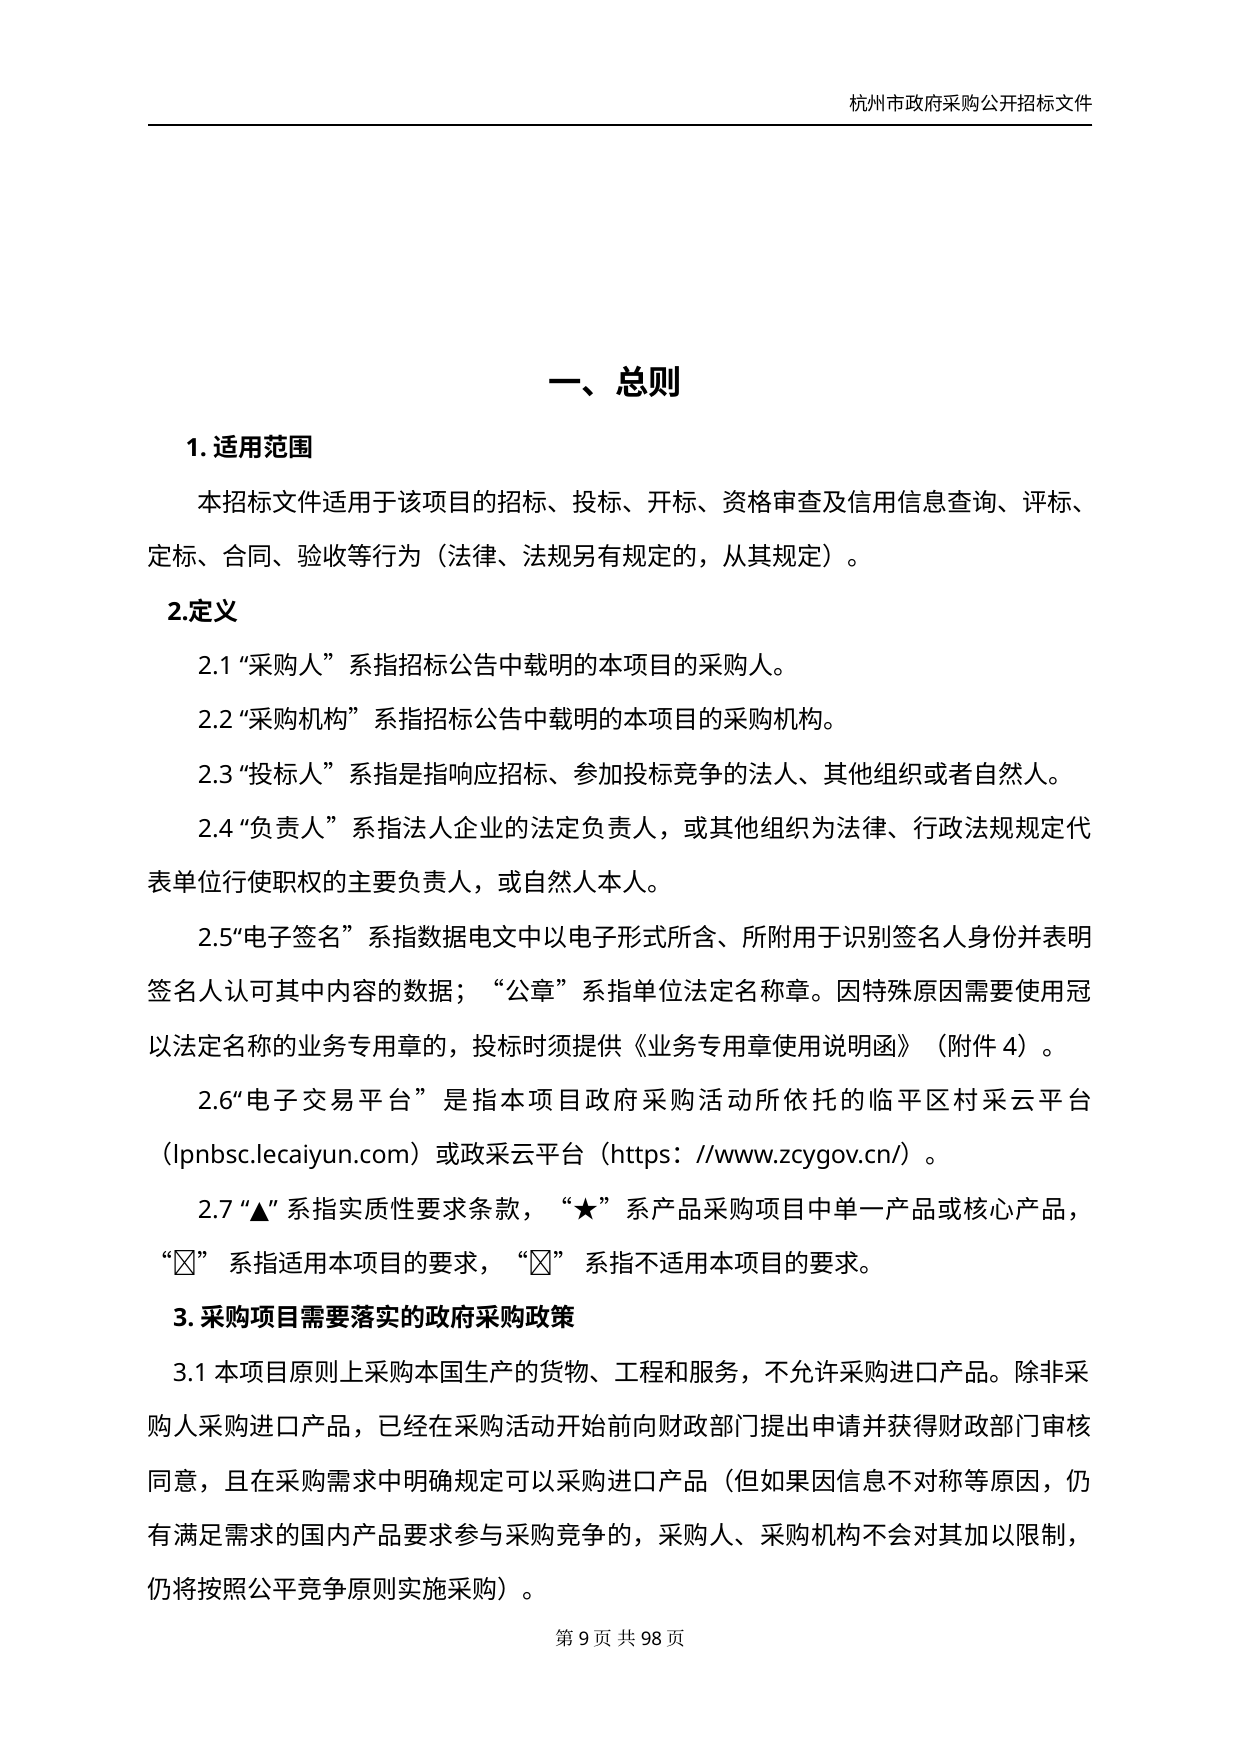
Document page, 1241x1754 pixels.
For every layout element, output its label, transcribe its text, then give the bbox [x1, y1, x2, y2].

text 2.6“电子交易平台”是指本项目政府采购活动所依托的临平区村采云平台（lpnbsc.lecaiyun.com）或政采云平台（https：//www.zcygov.cn/）。 [148, 1080, 1092, 1171]
text 2.5“电子签名”系指数据电文中以电子形式所含、所附用于识别签名人身份并表明签名人认可其中内容的数据；“公章”系指单位法定名称章。因特殊原因需要使用冠以法定名称的业务专用章的，投标时须提供《业务专用章使用说明函》（附件4）。 [148, 917, 1092, 1062]
text 2.3 “投标人”系指是指响应招标、参加投标竞争的法人、其他组织或者自然人。 [148, 754, 1092, 790]
text 2.定义 [148, 591, 1092, 627]
text 一、总则 [148, 356, 1092, 404]
text 3.1 本项目原则上采购本国生产的货物、工程和服务，不允许采购进口产品。除非采购人采购进口产品，已经在采购活动开始前向财政部门提出申请并获得财政部门审核同意，且在采购需求中明确规定可以采购进口产品（但如果因信息不对称等原因，仍有满足需求的国内产品要求参与采购竞争的，采购人、采购机构不会对其加以限制，仍将按照公平竞争原则实施采购）。 [148, 1352, 1092, 1606]
text 3. 采购项目需要落实的政府采购政策 [148, 1298, 1092, 1334]
text 2.7 “▲” 系指实质性要求条款，“★”系产品采购项目中单一产品或核心产品，“” 系指适用本项目的要求，“” 系指不适用本项目的要求。 [148, 1189, 1092, 1280]
text 本招标文件适用于该项目的招标、投标、开标、资格审查及信用信息查询、评标、定标、合同、验收等行为（法律、法规另有规定的，从其规定）。 [148, 482, 1092, 573]
text 2.4 “负责人”系指法人企业的法定负责人，或其他组织为法律、行政法规规定代表单位行使职权的主要负责人，或自然人本人。 [148, 808, 1092, 899]
text 2.1 “采购人”系指招标公告中载明的本项目的采购人。 [148, 645, 1092, 682]
text 1. 适用范围 [148, 428, 1092, 464]
text 2.2 “采购机构”系指招标公告中载明的本项目的采购机构。 [148, 700, 1092, 736]
